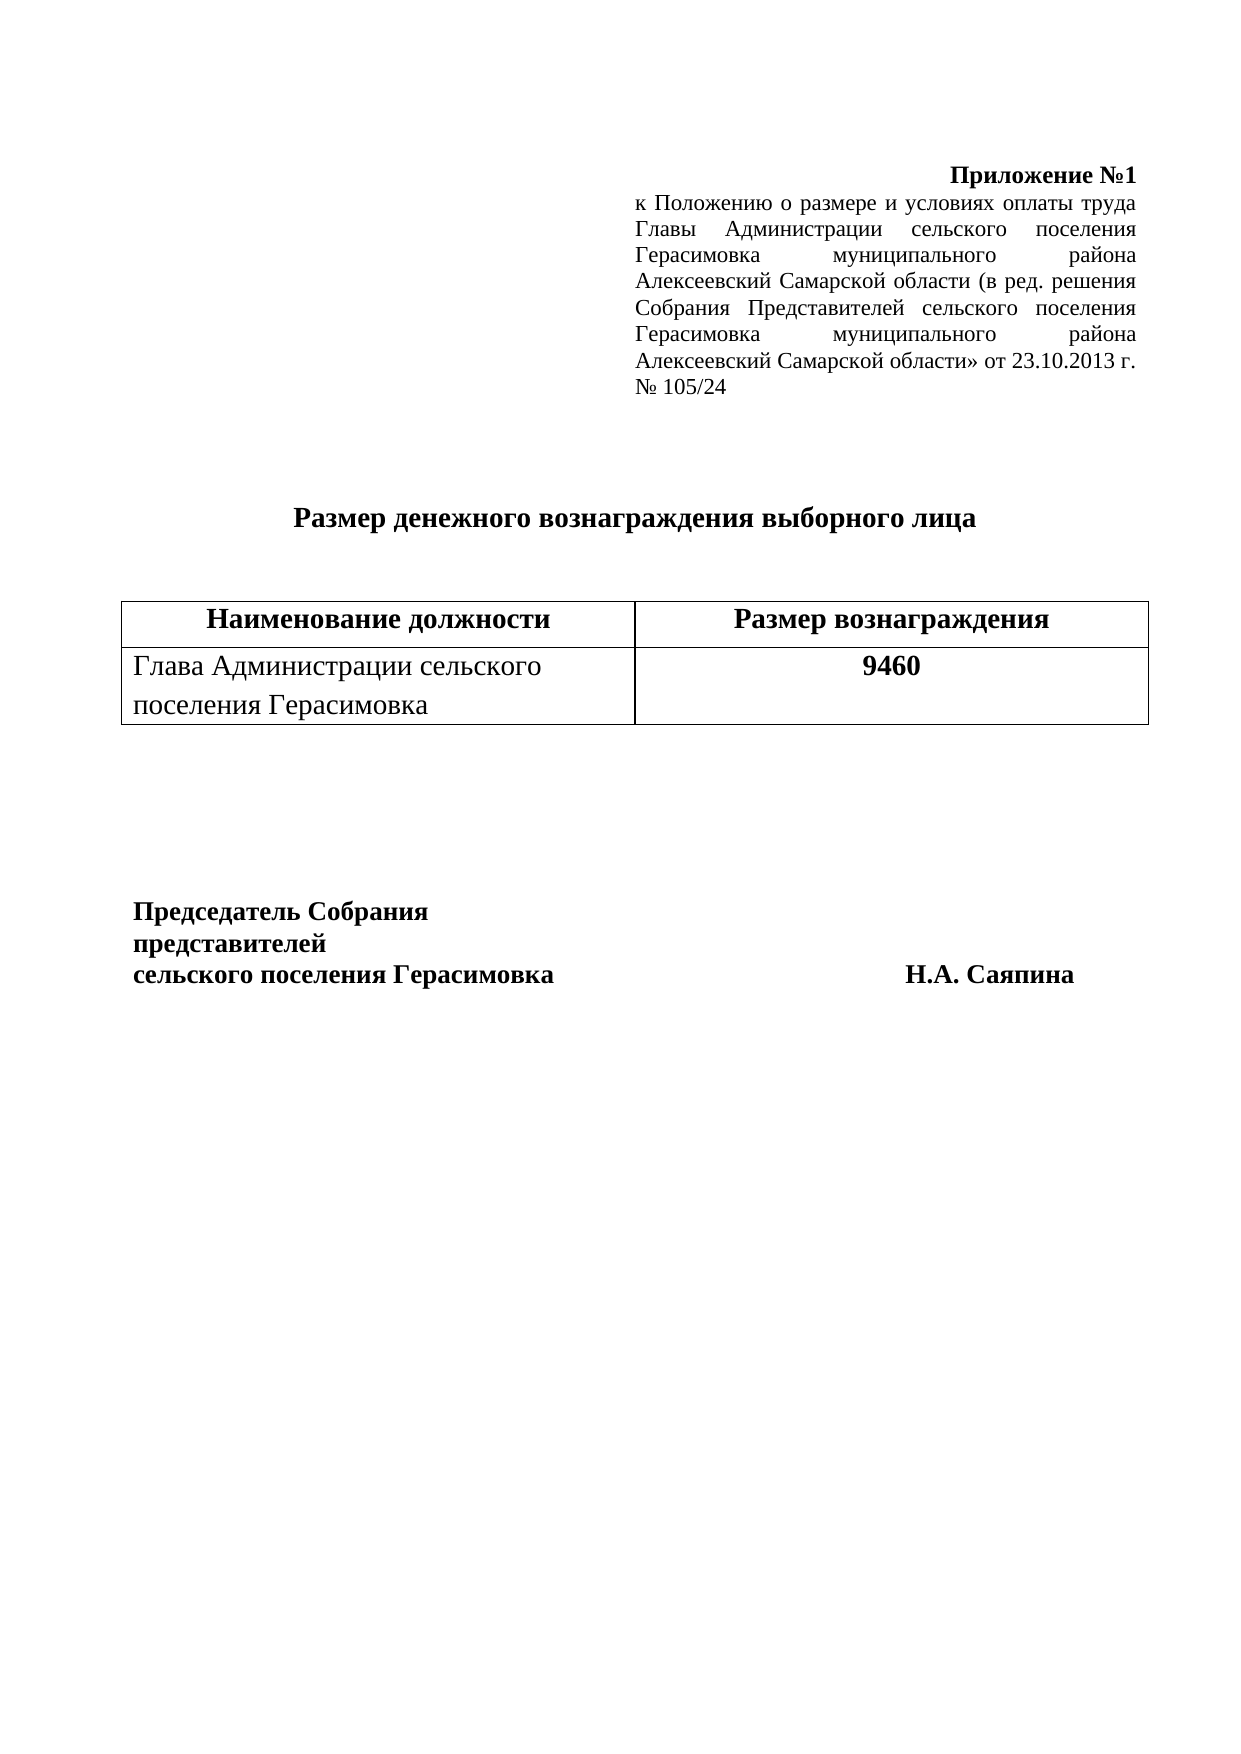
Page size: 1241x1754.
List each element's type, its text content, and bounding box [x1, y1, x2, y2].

table_header Наименование должности [122, 602, 634, 647]
text Приложение №1 [635, 160, 1137, 188]
table_cell 9460 [636, 648, 1148, 724]
text сельского поселения Герасимовка Н.А. Саяпина [133, 958, 1137, 989]
table_header Размер вознаграждения [636, 602, 1148, 647]
text представителей [133, 927, 1137, 958]
table_cell Глава Администрации сельского поселения Герасимовка [122, 648, 634, 724]
text к Положению о размере и условиях оплаты труда Главы Администрации сельского поселения Герасимовка муниципального района Алексеевский Самарской области (в ред. решения Собрания Представителей сельского поселения Герасимовка муниципального района Алексеевский Самарской области» от 23.10.2013 г. № 105/24 [635, 188, 1137, 399]
text Размер денежного вознаграждения выборного лица [133, 500, 1137, 533]
text Председатель Собрания [133, 896, 1137, 927]
